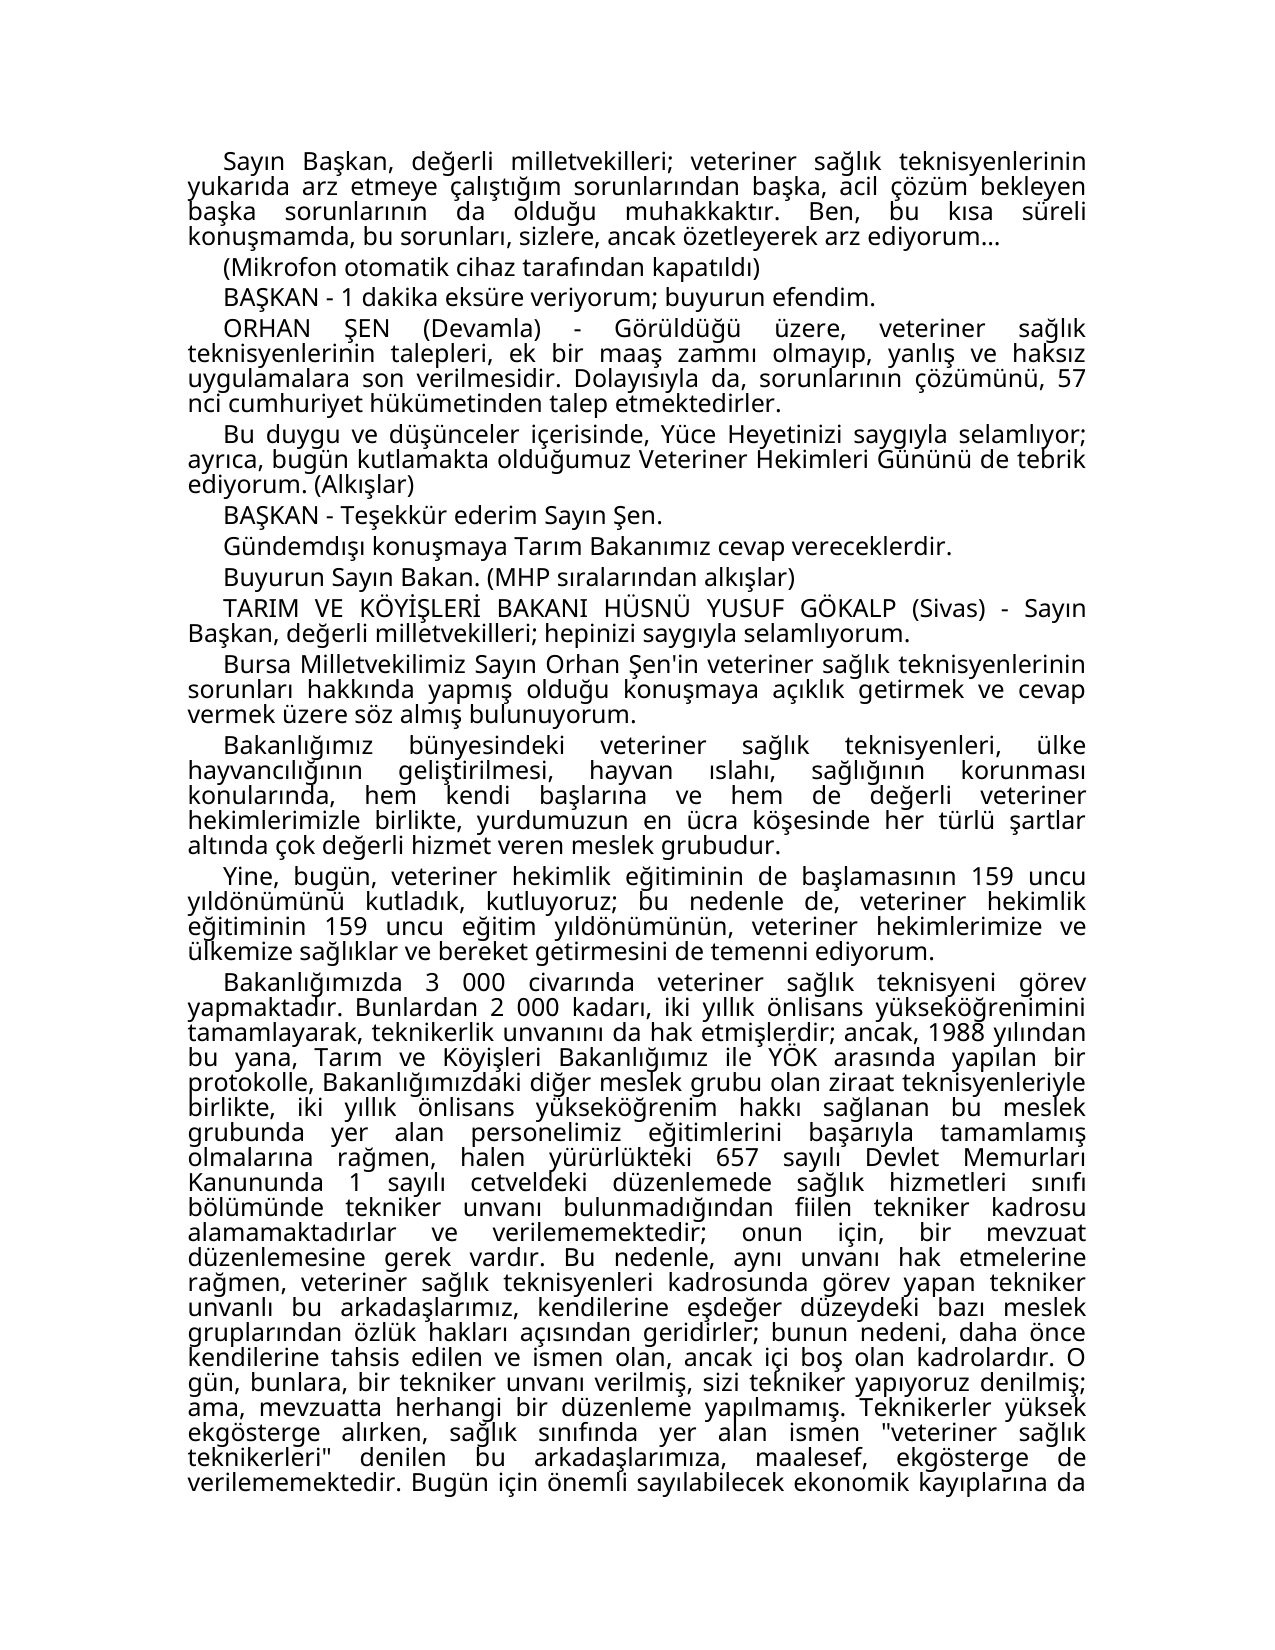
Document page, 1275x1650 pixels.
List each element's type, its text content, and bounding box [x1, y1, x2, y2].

text Bakanlığımız bünyesindeki veteriner sağlık teknisyenleri, ülke hayvancılığının geliştirilmesi, hayvan ıslahı, sağlığının korunması konularında, hem kendi başlarına ve hem de değerli veteriner hekimlerimizle birlikte, yurdumuzun en ücra köşesinde her türlü şartlar altında çok değerli hizmet veren meslek grubudur. [187, 734, 1087, 859]
text Yine, bugün, veteriner hekimlik eğitiminin de başlamasının 159 uncu yıldönümünü kutladık, kutluyoruz; bu nedenle de, veteriner hekimlik eğitiminin 159 uncu eğitim yıldönümünün, veteriner hekimlerimize ve ülkemize sağlıklar ve bereket getirmesini de temenni ediyorum. [187, 865, 1087, 965]
text BAŞKAN - Teşekkür ederim Sayın Şen. [187, 505, 1087, 530]
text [187, 971, 1087, 1496]
text Sayın Başkan, değerli milletvekilleri; veteriner sağlık teknisyenlerinin yukarıda arz etmeye çalıştığım sorunlarından başka, acil çözüm bekleyen başka sorunlarının da olduğu muhakkaktır. Ben, bu kısa süreli konuşmamda, bu sorunları, sizlere, ancak özetleyerek arz ediyorum... [187, 150, 1087, 250]
text Buyurun Sayın Bakan. (MHP sıralarından alkışlar) [187, 567, 1087, 592]
text BAŞKAN - 1 dakika eksüre veriyorum; buyurun efendim. [187, 287, 1087, 312]
text Gündemdışı konuşmaya Tarım Bakanımız cevap vereceklerdir. [187, 536, 1087, 561]
text TARIM VE KÖYİŞLERİ BAKANI HÜSNÜ YUSUF GÖKALP (Sivas) - Sayın Başkan, değerli milletvekilleri; hepinizi saygıyla selamlıyorum. [187, 597, 1087, 647]
text (Mikrofon otomatik cihaz tarafından kapatıldı) [187, 256, 1087, 281]
text ORHAN ŞEN (Devamla) - Görüldüğü üzere, veteriner sağlık teknisyenlerinin talepleri, ek bir maaş zammı olmayıp, yanlış ve haksız uygulamalara son verilmesidir. Dolayısıyla da, sorunlarının çözümünü, 57 nci cumhuriyet hükümetinden talep etmektedirler. [187, 318, 1087, 418]
text Bu duygu ve düşünceler içerisinde, Yüce Heyetinizi saygıyla selamlıyor; ayrıca, bugün kutlamakta olduğumuz Veteriner Hekimleri Gününü de tebrik ediyorum. (Alkışlar) [187, 424, 1087, 499]
text Bursa Milletvekilimiz Sayın Orhan Şen'in veteriner sağlık teknisyenlerinin sorunları hakkında yapmış olduğu konuşmaya açıklık getirmek ve cevap vermek üzere söz almış bulunuyorum. [187, 653, 1087, 728]
